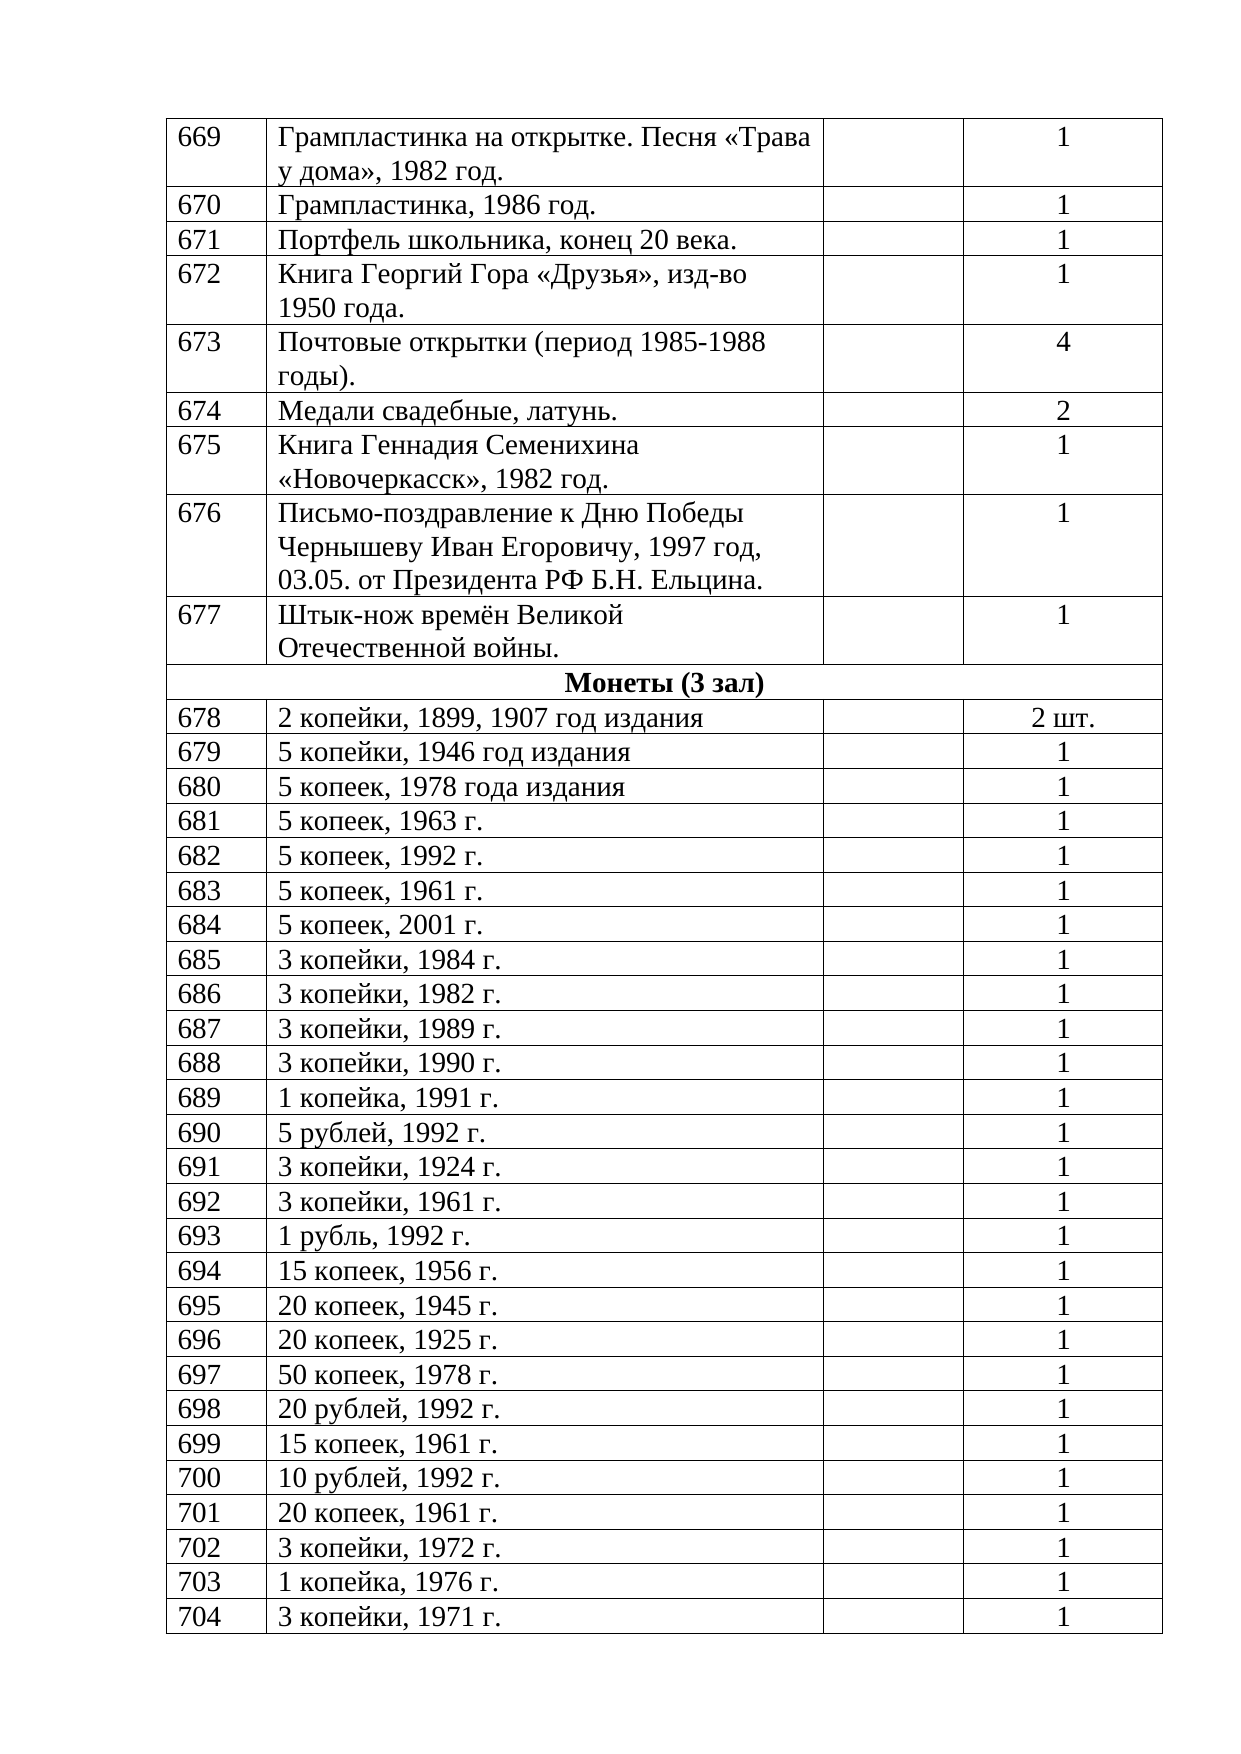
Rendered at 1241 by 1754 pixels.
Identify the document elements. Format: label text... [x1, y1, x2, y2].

table_cell 3 копейки, 1990 г. [267, 1046, 823, 1079]
table_cell 1 [964, 873, 1162, 906]
table_cell 3 копейки, 1984 г. [267, 942, 823, 975]
table_cell 1 [964, 1115, 1162, 1148]
table_cell 703 [167, 1564, 266, 1598]
table_cell Монеты (3 зал) [167, 665, 1162, 699]
table_cell 1 [964, 1219, 1162, 1252]
table_cell 5 копеек, 1992 г. [267, 838, 823, 872]
table_cell Книга Геннадия Семенихина «Новочеркасск», 1982 год. [267, 427, 823, 494]
table_cell 1 [964, 1011, 1162, 1044]
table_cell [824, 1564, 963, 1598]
table_cell [824, 873, 963, 906]
table_cell 1 [964, 976, 1162, 1010]
table_cell 670 [167, 187, 266, 221]
table_cell 691 [167, 1149, 266, 1183]
table_cell 688 [167, 1046, 266, 1079]
table_cell 701 [167, 1495, 266, 1529]
table_cell 1 копейка, 1976 г. [267, 1564, 823, 1598]
table_cell Грампластинка, 1986 год. [267, 187, 823, 221]
table_cell 689 [167, 1080, 266, 1114]
table_cell 5 копеек, 1978 года издания [267, 769, 823, 802]
table_cell [824, 187, 963, 221]
table_cell 1 [964, 495, 1162, 596]
table_cell 690 [167, 1115, 266, 1148]
table_cell [824, 838, 963, 872]
table_cell 15 копеек, 1956 г. [267, 1253, 823, 1287]
table_cell 2 [964, 393, 1162, 426]
table_cell [824, 1322, 963, 1356]
table_cell 685 [167, 942, 266, 975]
table_cell 1 [964, 427, 1162, 494]
table_cell [824, 427, 963, 494]
table_cell 679 [167, 734, 266, 768]
table_cell [824, 393, 963, 426]
table_cell [824, 804, 963, 837]
table_cell [824, 1495, 963, 1529]
table_cell 2 копейки, 1899, 1907 год издания [267, 700, 823, 733]
table_cell Портфель школьника, конец 20 века. [267, 222, 823, 255]
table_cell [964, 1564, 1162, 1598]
table_cell [824, 1253, 963, 1287]
table_cell 671 [167, 222, 266, 255]
table_cell [824, 907, 963, 941]
table_cell 678 [167, 700, 266, 733]
table_cell 677 [167, 597, 266, 664]
table_cell 1 копейка, 1991 г. [267, 1080, 823, 1114]
table_cell [824, 597, 963, 664]
table_cell [824, 1426, 963, 1459]
table_cell 680 [167, 769, 266, 802]
table_cell [824, 495, 963, 596]
table_cell 1 [964, 838, 1162, 872]
table_cell [824, 1530, 963, 1563]
table_cell 5 рублей, 1992 г. [267, 1115, 823, 1148]
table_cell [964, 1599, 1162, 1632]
table_cell 5 копеек, 1961 г. [267, 873, 823, 906]
table_cell 702 [167, 1530, 266, 1563]
table_cell 1 [964, 1391, 1162, 1425]
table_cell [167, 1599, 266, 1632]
table_cell 2 шт. [964, 700, 1162, 733]
table_cell 672 [167, 256, 266, 323]
table_cell [824, 1461, 963, 1494]
table_cell 1 [964, 222, 1162, 255]
table_cell 697 [167, 1357, 266, 1390]
table_cell 3 копейки, 1989 г. [267, 1011, 823, 1044]
table_cell 1 [964, 1149, 1162, 1183]
table_cell [824, 1149, 963, 1183]
table_cell 5 копеек, 2001 г. [267, 907, 823, 941]
table_cell 683 [167, 873, 266, 906]
table_cell 1 [964, 1426, 1162, 1459]
table_cell 3 копейки, 1961 г. [267, 1184, 823, 1217]
table_cell 1 [964, 1322, 1162, 1356]
table_cell 695 [167, 1288, 266, 1321]
table_cell 1 [964, 804, 1162, 837]
table_cell 669 [167, 119, 266, 186]
table_cell 1 рубль, 1992 г. [267, 1219, 823, 1252]
table_cell [824, 222, 963, 255]
table_cell 10 рублей, 1992 г. [267, 1461, 823, 1494]
table_cell [824, 1011, 963, 1044]
table_cell 676 [167, 495, 266, 596]
table_cell 1 [964, 1253, 1162, 1287]
table_cell 1 [964, 1495, 1162, 1529]
table_cell 684 [167, 907, 266, 941]
table_cell 674 [167, 393, 266, 426]
table_cell Штык-нож времён Великой Отечественной войны. [267, 597, 823, 664]
table_cell [824, 325, 963, 392]
table_cell 1 [964, 734, 1162, 768]
table_cell 1 [964, 1461, 1162, 1494]
table_cell 1 [964, 1080, 1162, 1114]
table_cell [824, 1357, 963, 1390]
table_cell 5 копейки, 1946 год издания [267, 734, 823, 768]
table_cell 15 копеек, 1961 г. [267, 1426, 823, 1459]
table_cell Письмо-поздравление к Дню Победы Чернышеву Иван Егоровичу, 1997 год, 03.05. от Президента РФ Б.Н. Ельцина. [267, 495, 823, 596]
table_cell 682 [167, 838, 266, 872]
table_cell 1 [964, 1288, 1162, 1321]
table_cell [824, 942, 963, 975]
table_cell 1 [964, 1530, 1162, 1563]
table_cell 1 [964, 119, 1162, 186]
table_cell [824, 1115, 963, 1148]
table_cell 698 [167, 1391, 266, 1425]
table_cell 696 [167, 1322, 266, 1356]
table_cell [824, 1288, 963, 1321]
table_cell Медали свадебные, латунь. [267, 393, 823, 426]
table_cell 3 копейки, 1972 г. [267, 1530, 823, 1563]
table_cell 1 [964, 907, 1162, 941]
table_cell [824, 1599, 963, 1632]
table_cell 1 [964, 187, 1162, 221]
table_cell 20 рублей, 1992 г. [267, 1391, 823, 1425]
table_cell 700 [167, 1461, 266, 1494]
table_cell [824, 1184, 963, 1217]
table_cell 673 [167, 325, 266, 392]
table_cell 1 [964, 1357, 1162, 1390]
table_cell 20 копеек, 1925 г. [267, 1322, 823, 1356]
table_cell 3 копейки, 1982 г. [267, 976, 823, 1010]
table_cell Грампластинка на открытке. Песня «Трава у дома», 1982 год. [267, 119, 823, 186]
table_cell 3 копейки, 1924 г. [267, 1149, 823, 1183]
table_cell [824, 256, 963, 323]
table_cell [824, 119, 963, 186]
table_cell [824, 1219, 963, 1252]
table_cell 1 [964, 769, 1162, 802]
table_cell [824, 1391, 963, 1425]
table_cell 50 копеек, 1978 г. [267, 1357, 823, 1390]
table_cell 5 копеек, 1963 г. [267, 804, 823, 837]
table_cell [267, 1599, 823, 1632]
table_cell 4 [964, 325, 1162, 392]
table_cell [824, 769, 963, 802]
table_cell 692 [167, 1184, 266, 1217]
table_cell 686 [167, 976, 266, 1010]
table_cell [824, 976, 963, 1010]
table_cell [824, 1046, 963, 1079]
table_cell 1 [964, 1046, 1162, 1079]
table_cell 1 [964, 597, 1162, 664]
table_cell 693 [167, 1219, 266, 1252]
table_cell [824, 700, 963, 733]
table_cell 20 копеек, 1945 г. [267, 1288, 823, 1321]
table_cell 1 [964, 942, 1162, 975]
table_cell 1 [964, 256, 1162, 323]
table_cell 687 [167, 1011, 266, 1044]
table_cell Книга Георгий Гора «Друзья», изд-во 1950 года. [267, 256, 823, 323]
table_cell 699 [167, 1426, 266, 1459]
table_cell 1 [964, 1184, 1162, 1217]
table_cell 694 [167, 1253, 266, 1287]
table_cell Почтовые открытки (период 1985-1988 годы). [267, 325, 823, 392]
table_cell [824, 734, 963, 768]
table_cell 675 [167, 427, 266, 494]
table_cell 681 [167, 804, 266, 837]
table_cell [824, 1080, 963, 1114]
table_cell 20 копеек, 1961 г. [267, 1495, 823, 1529]
